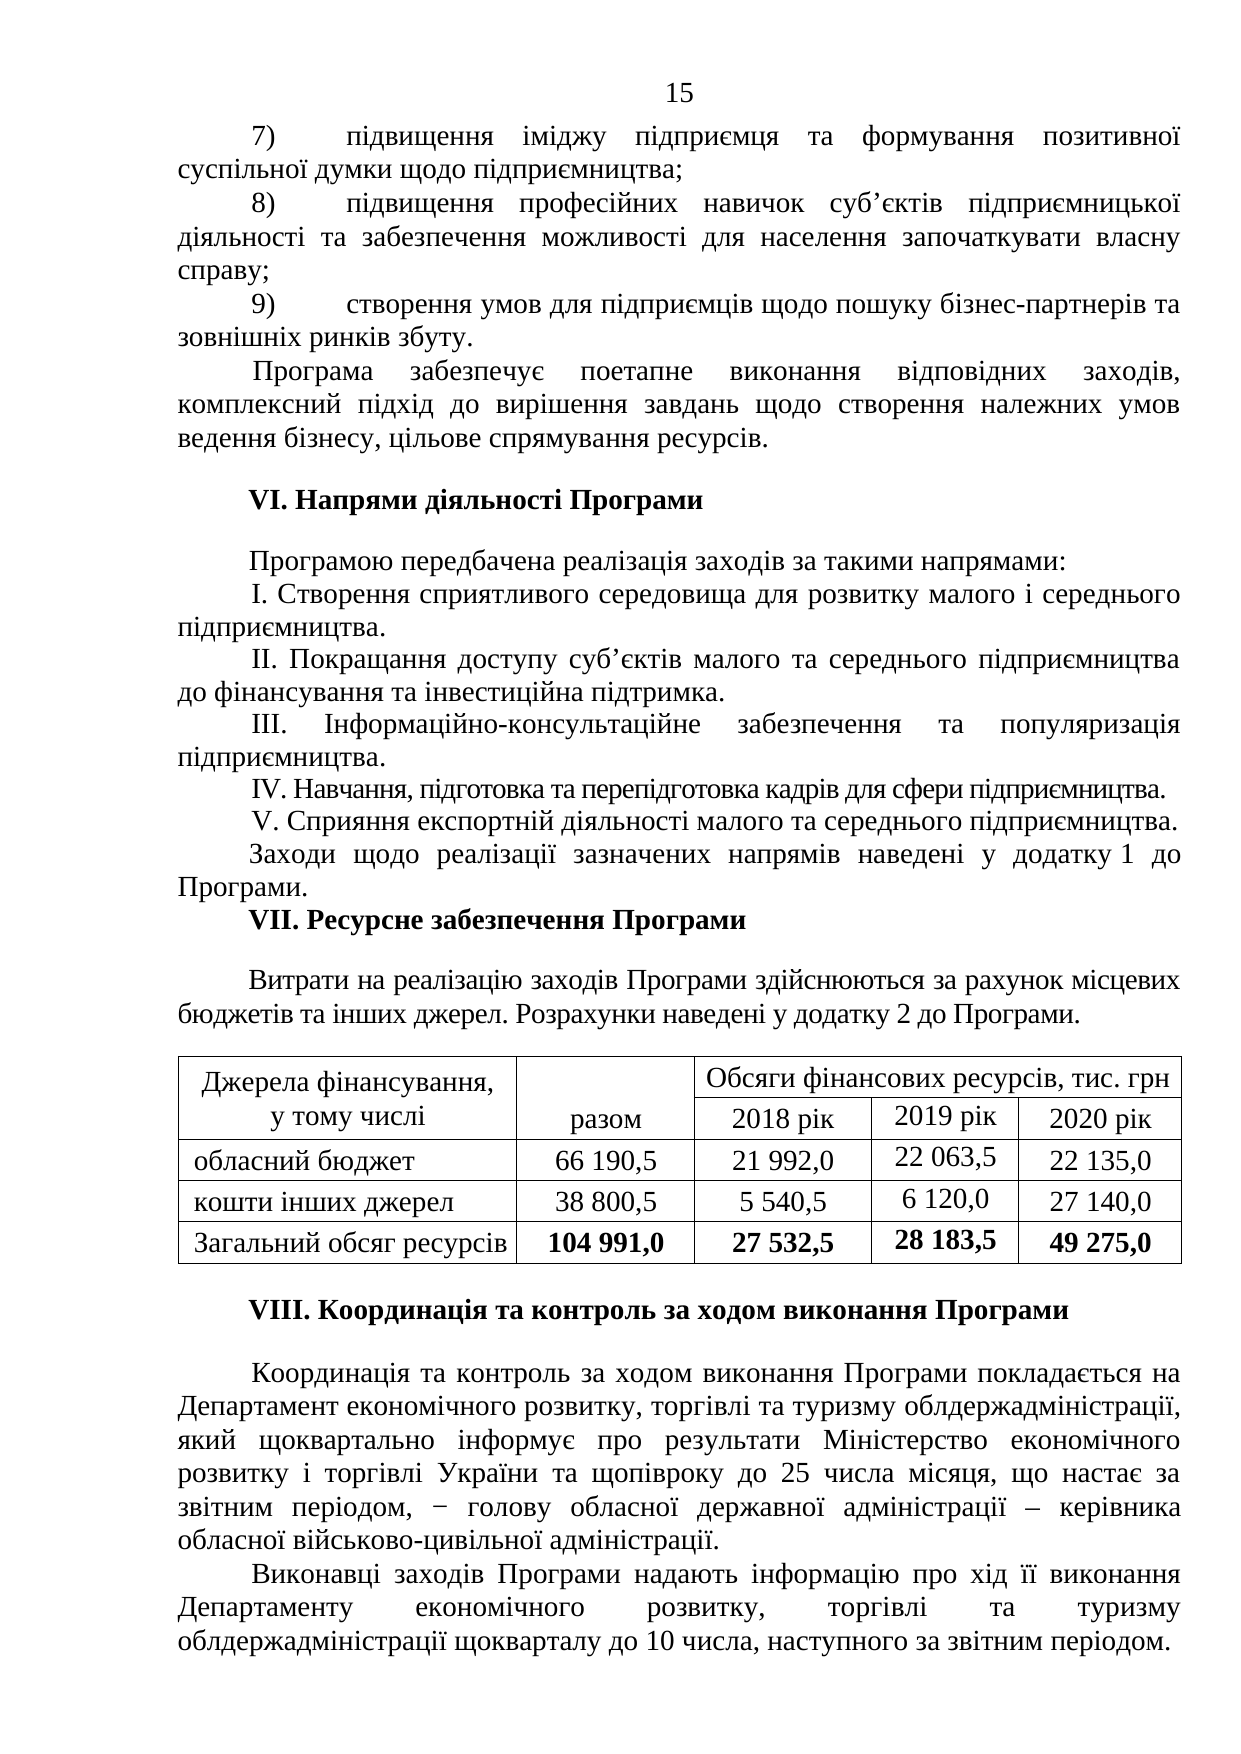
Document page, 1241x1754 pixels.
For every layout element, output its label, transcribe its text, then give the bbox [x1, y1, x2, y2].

table_header Обсяги фінансових ресурсів, тис. грн [695, 1057, 1181, 1097]
table_cell 2020 рік [1019, 1098, 1181, 1138]
table_cell 2018 рік [695, 1098, 871, 1138]
table_cell 49 275,0 [1019, 1222, 1181, 1263]
table_cell обласний бюджет [179, 1140, 516, 1180]
table_cell 38 800,5 [517, 1181, 694, 1221]
text V. Сприяння експортній діяльності малого та середнього підприємництва. [177, 805, 1181, 837]
list підвищення професійних навичок суб’єктів підприємницької діяльності та забезпечення можливості для населення започаткувати власну справу; [177, 185, 1181, 286]
table_cell кошти інших джерел [179, 1181, 516, 1221]
text Програмою передбачена реалізація заходів за такими напрямами: [177, 544, 1181, 577]
table_cell 5 540,5 [695, 1181, 871, 1221]
table_cell 6 120,0 [872, 1181, 1018, 1221]
text IV. Навчання, підготовка та перепідготовка кадрів для сфери підприємництва. [177, 772, 1181, 805]
table_header Джерела фінансування, у тому числі [179, 1057, 516, 1138]
table_cell 2019 рік [872, 1098, 1018, 1138]
list створення умов для підприємців щодо пошуку бізнес-партнерів та зовнішніх ринків збуту. [177, 286, 1181, 353]
table_cell 104 991,0 [517, 1222, 694, 1263]
text Витрати на реалізацію заходів Програми здійснюються за рахунок місцевих бюджетів та інших джерел. Розрахунки наведені у додатку 2 до Програми. [177, 962, 1181, 1029]
table_cell 22 135,0 [1019, 1140, 1181, 1180]
text Виконавці заходів Програми надають інформацію про хід її виконання Департаменту економічного розвитку, торгівлі та туризму облдержадміністрації щокварталу до 10 числа, наступного за звітним періодом. [177, 1556, 1181, 1657]
text Координація та контроль за ходом виконання Програми покладається на Департамент економічного розвитку, торгівлі та туризму облдержадміністрації, який щоквартально інформує про результати Міністерство економічного розвитку і торгівлі України та щопівроку до 25 числа місяця, що настає за звітним періодом, − голову обласної державної адміністрації – керівника обласної військово-цивільної адміністрації. [177, 1355, 1181, 1556]
text I. Створення сприятливого середовища для розвитку малого і середнього підприємництва. [177, 577, 1181, 642]
text Заходи щодо реалізації зазначених напрямів наведені у додатку 1 до Програми. [177, 837, 1181, 902]
table_cell Загальний обсяг ресурсів [179, 1222, 516, 1263]
text II. Покращання доступу суб’єктів малого та середнього підприємництва до фінансування та інвестиційна підтримка. [177, 642, 1181, 707]
text III. Інформаційно-консультаційне забезпечення та популяризація підприємництва. [177, 707, 1181, 772]
table_cell разом [517, 1097, 694, 1138]
table_cell 22 063,5 [872, 1140, 1018, 1180]
text VІІІ. Координація та контроль за ходом виконання Програми [177, 1292, 1181, 1326]
text Програма забезпечує поетапне виконання відповідних заходів, комплексний підхід до вирішення завдань щодо створення належних умов ведення бізнесу, цільове спрямування ресурсів. [177, 353, 1181, 453]
table_cell 21 992,0 [695, 1140, 871, 1180]
table_header [517, 1057, 694, 1097]
table_cell 28 183,5 [872, 1222, 1018, 1263]
table_cell 27 532,5 [695, 1222, 871, 1263]
list підвищення іміджу підприємця та формування позитивної суспільної думки щодо підприємництва; [177, 118, 1181, 185]
table_cell 66 190,5 [517, 1140, 694, 1180]
text VІ. Напрями діяльності Програми [177, 482, 1181, 516]
text VІІ. Ресурсне забезпечення Програми [177, 902, 1181, 936]
table_cell 27 140,0 [1019, 1181, 1181, 1221]
